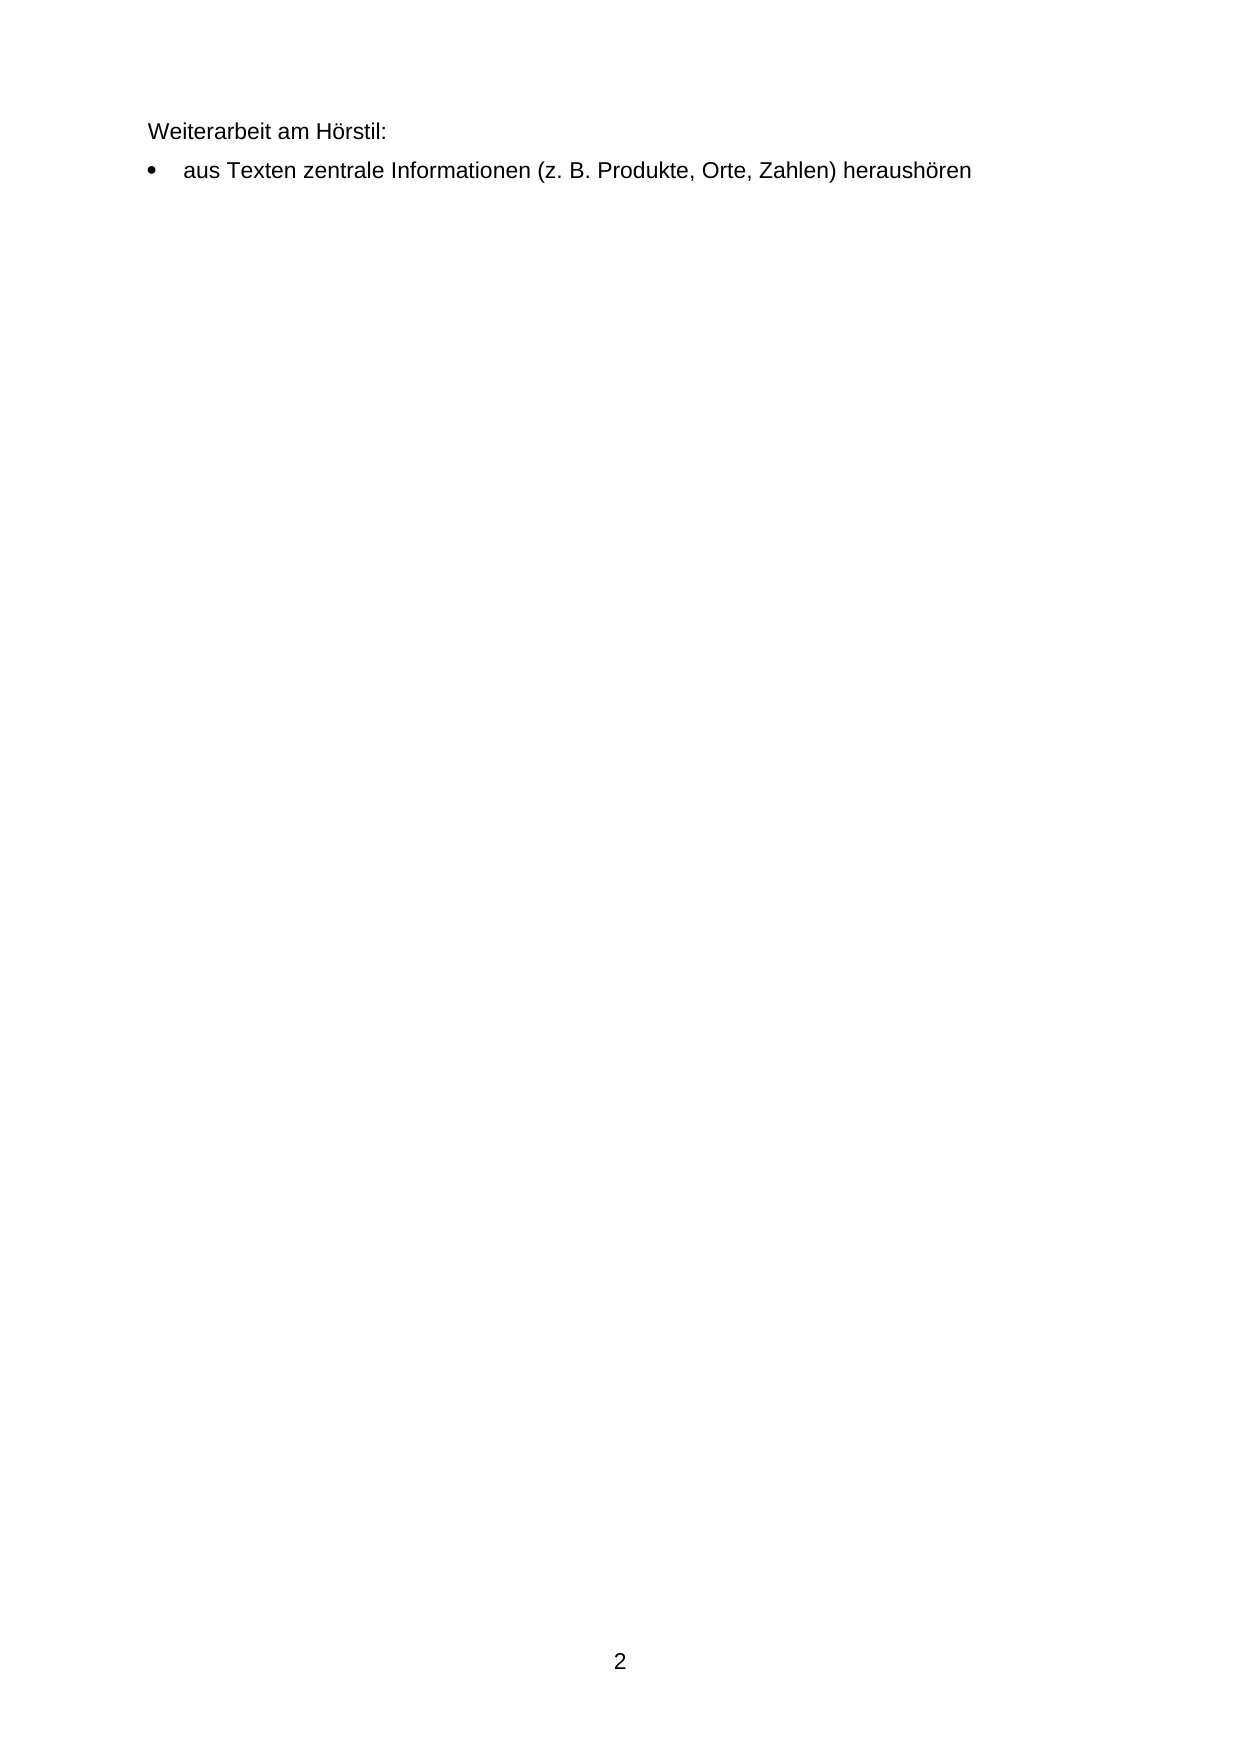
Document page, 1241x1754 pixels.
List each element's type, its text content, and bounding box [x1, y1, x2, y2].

list aus Texten zentrale Informationen (z. B. Produkte, Orte, Zahlen) heraushören [148, 157, 1092, 183]
text Weiterarbeit am Hörstil: [148, 118, 1092, 144]
